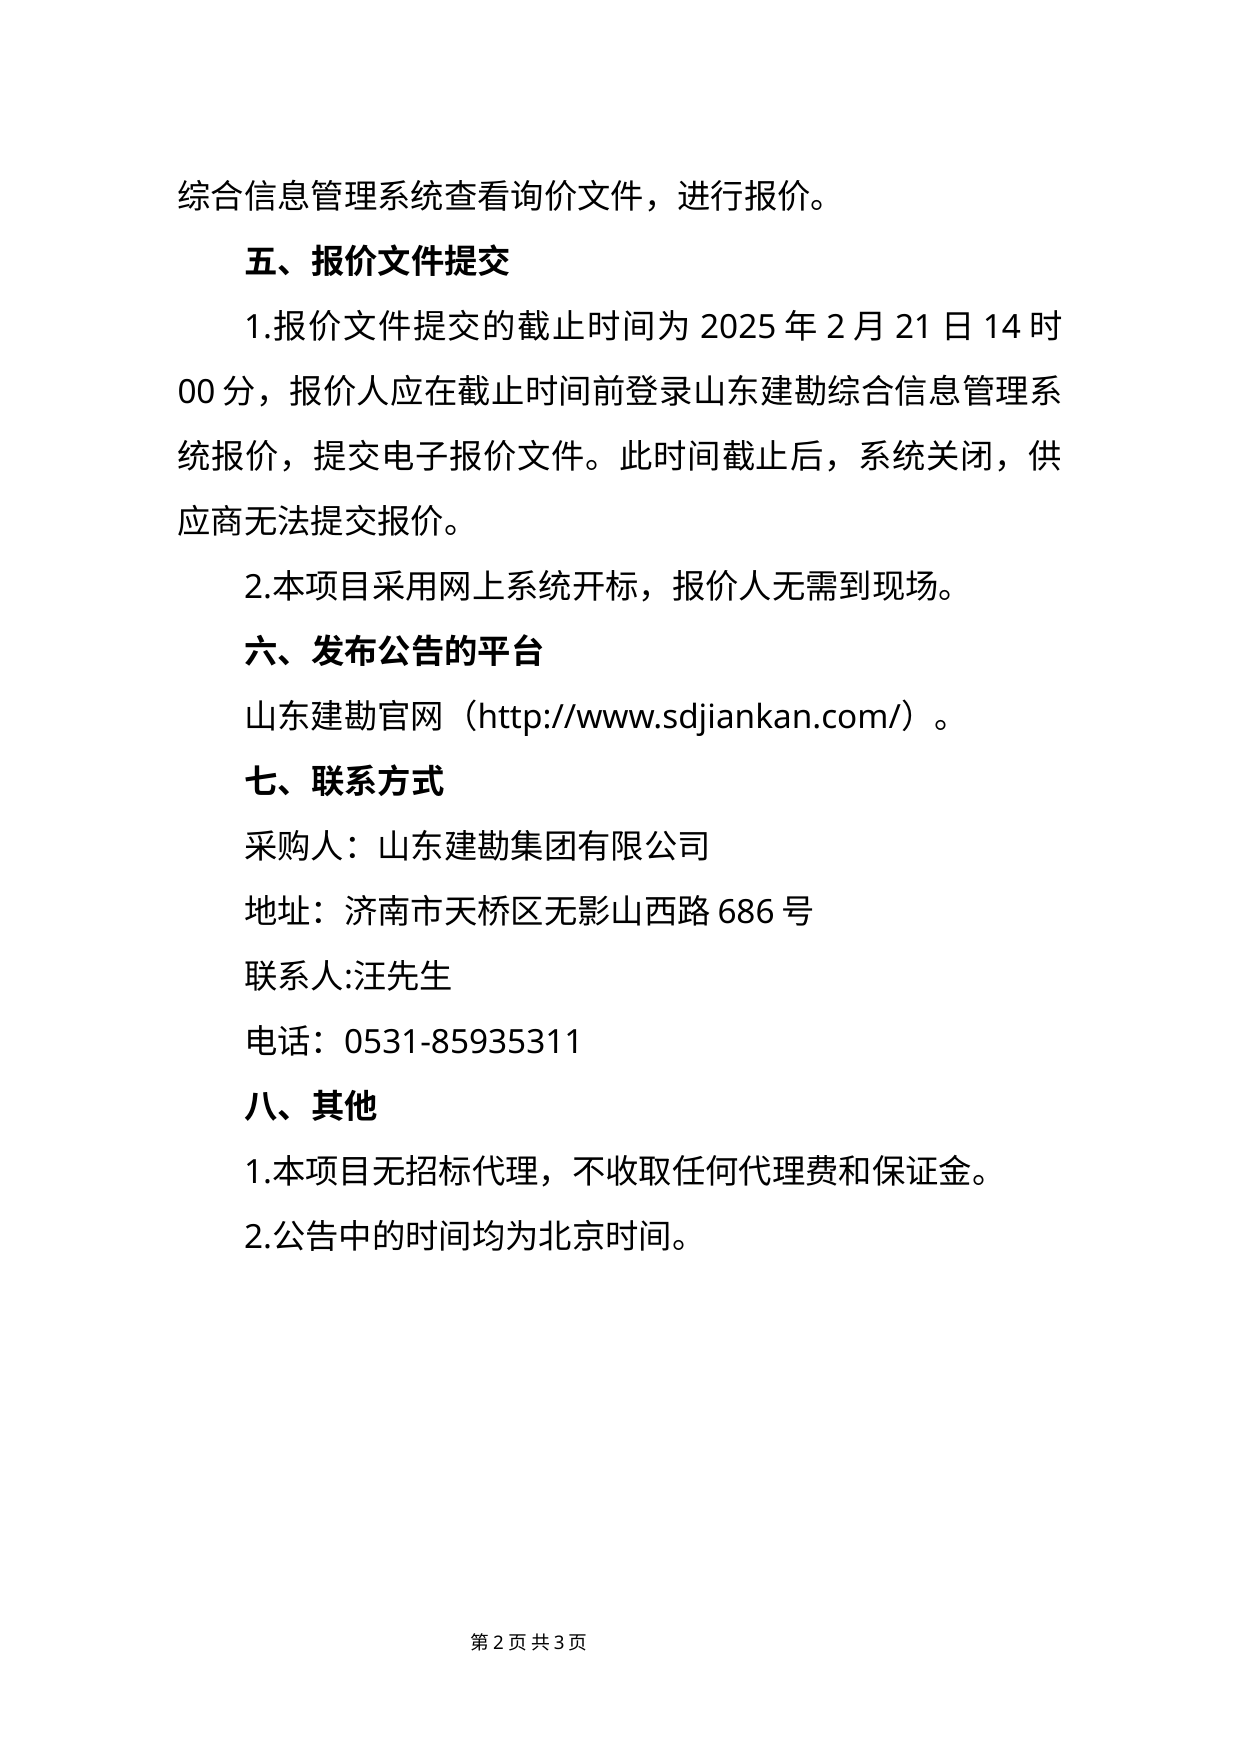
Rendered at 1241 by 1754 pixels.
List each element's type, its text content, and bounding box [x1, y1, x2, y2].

text 1.报价文件提交的截止时间为2025年2月21日14时00分，报价人应在截止时间前登录山东建勘综合信息管理系统报价，提交电子报价文件。此时间截止后，系统关闭，供应商无法提交报价。 [177, 292, 1063, 552]
text 1.本项目无招标代理，不收取任何代理费和保证金。 [177, 1137, 1063, 1202]
text 五、报价文件提交 [177, 227, 1063, 292]
text 八、其他 [177, 1072, 1063, 1137]
text 2.本项目采用网上系统开标，报价人无需到现场。 [177, 552, 1063, 617]
text 采购人：山东建勘集团有限公司 [177, 812, 1063, 877]
text 七、联系方式 [177, 747, 1063, 812]
text 联系人:汪先生 [177, 942, 1063, 1007]
text 山东建勘官网（http://www.sdjiankan.com/）。 [177, 682, 1063, 747]
text 六、发布公告的平台 [177, 617, 1063, 682]
text 电话：0531-85935311 [177, 1007, 1063, 1072]
text 2.公告中的时间均为北京时间。 [177, 1202, 1063, 1267]
text 地址：济南市天桥区无影山西路686号 [177, 877, 1063, 942]
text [177, 162, 1063, 227]
